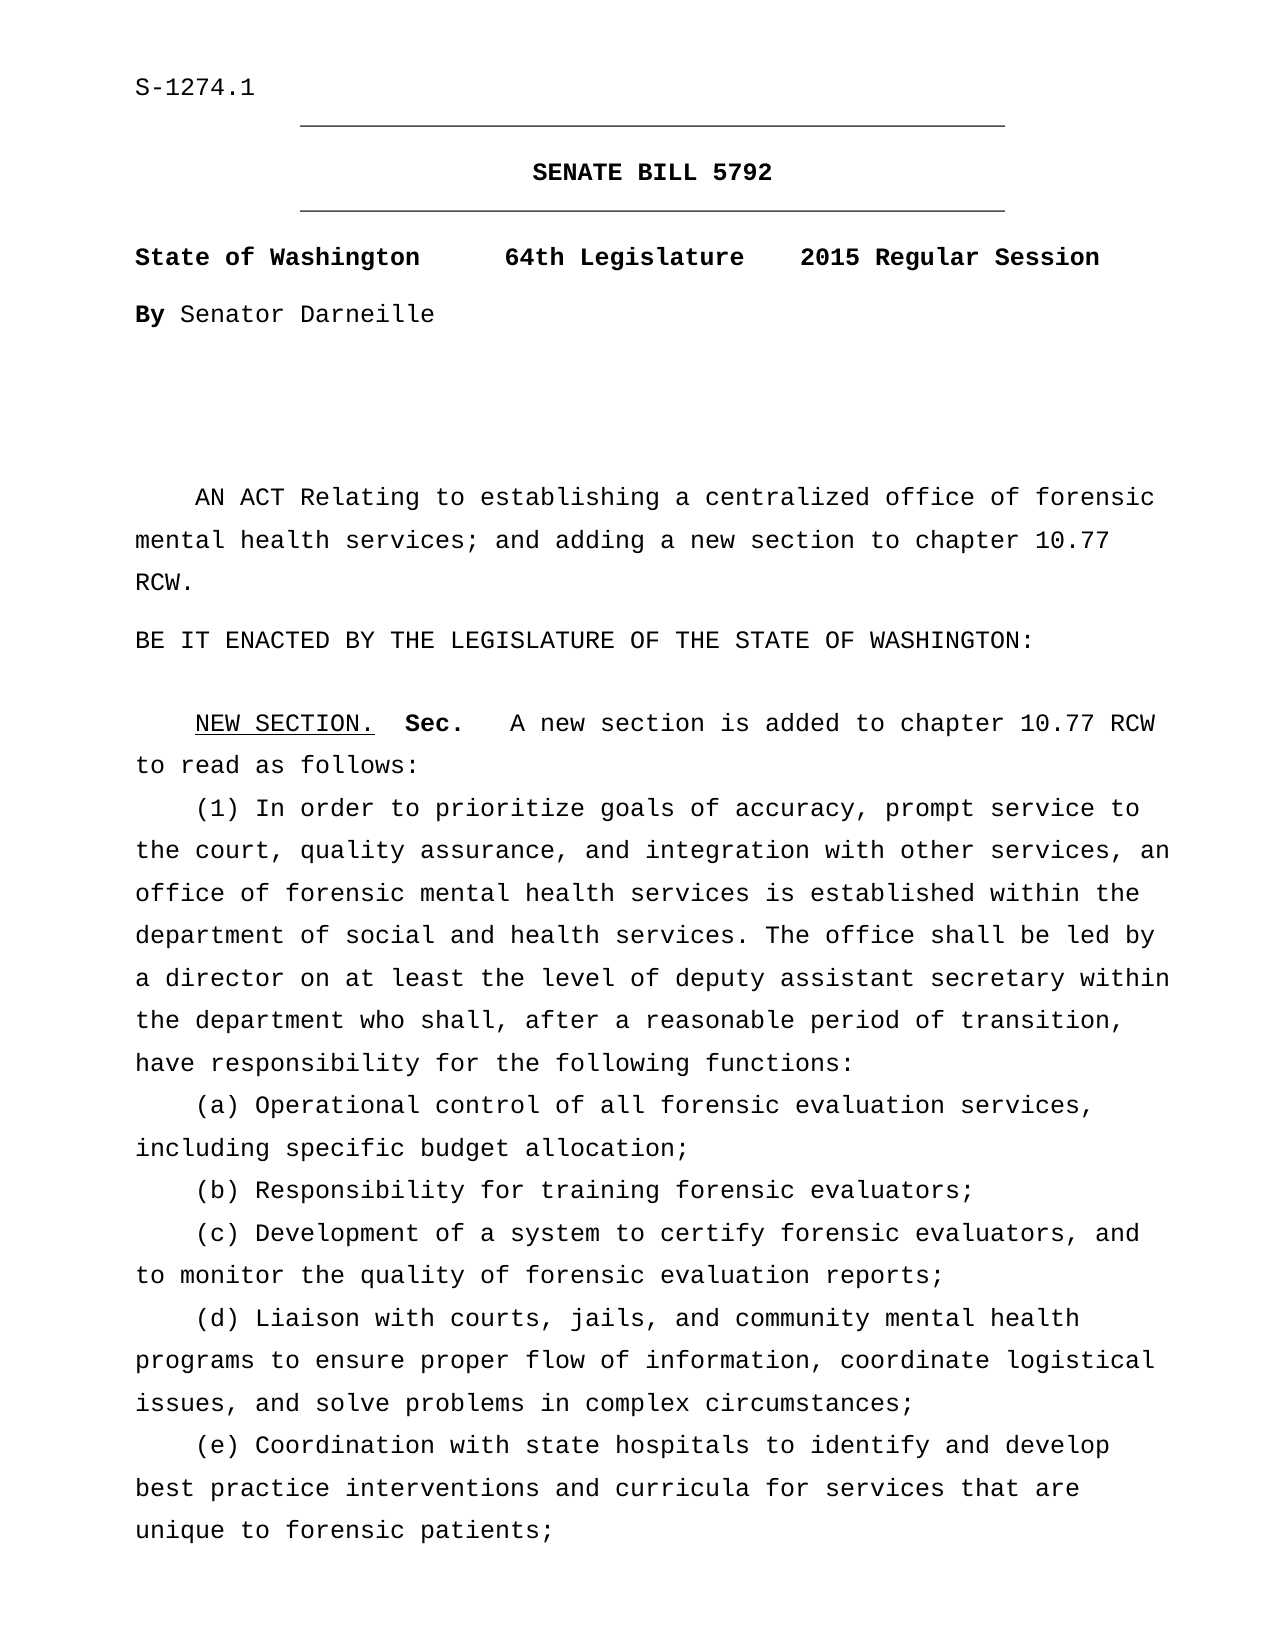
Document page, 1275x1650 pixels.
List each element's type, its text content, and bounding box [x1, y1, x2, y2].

text (e) Coordination with state hospitals to identify and develop best practice interventions and curricula for services that are unique to forensic patients; [135, 1420, 1170, 1547]
text (d) Liaison with courts, jails, and community mental health programs to ensure proper flow of information, coordinate logistical issues, and solve problems in complex circumstances; [135, 1292, 1170, 1420]
text By Senator Darneille [135, 302, 1170, 330]
text _______________________________________________ [135, 188, 1170, 217]
text _______________________________________________ [135, 103, 1170, 132]
text NEW SECTION. Sec. A new section is added to chapter 10.77 RCW to read as follows: [135, 697, 1170, 782]
text AN ACT Relating to establishing a centralized office of forensic mental health services; and adding a new section to chapter 10.77 RCW. [135, 472, 1170, 599]
text (a) Operational control of all forensic evaluation services, including specific budget allocation; [135, 1080, 1170, 1165]
text (c) Development of a system to certify forensic evaluators, and to monitor the quality of forensic evaluation reports; [135, 1207, 1170, 1292]
text SENATE BILL 5792 [135, 160, 1170, 188]
text (b) Responsibility for training forensic evaluators; [135, 1165, 1170, 1207]
text BE IT ENACTED BY THE LEGISLATURE OF THE STATE OF WASHINGTON: [135, 627, 1170, 656]
text State of Washington 64th Legislature 2015 Regular Session [135, 245, 1170, 273]
text (1) In order to prioritize goals of accuracy, prompt service to the court, quality assurance, and integration with other services, an office of forensic mental health services is established within the department of social and health services. The office shall be led by a director on at least the level of deputy assistant secretary within the department who shall, after a reasonable period of transition, have responsibility for the following functions: [135, 782, 1170, 1080]
text S-1274.1 [135, 75, 1170, 103]
